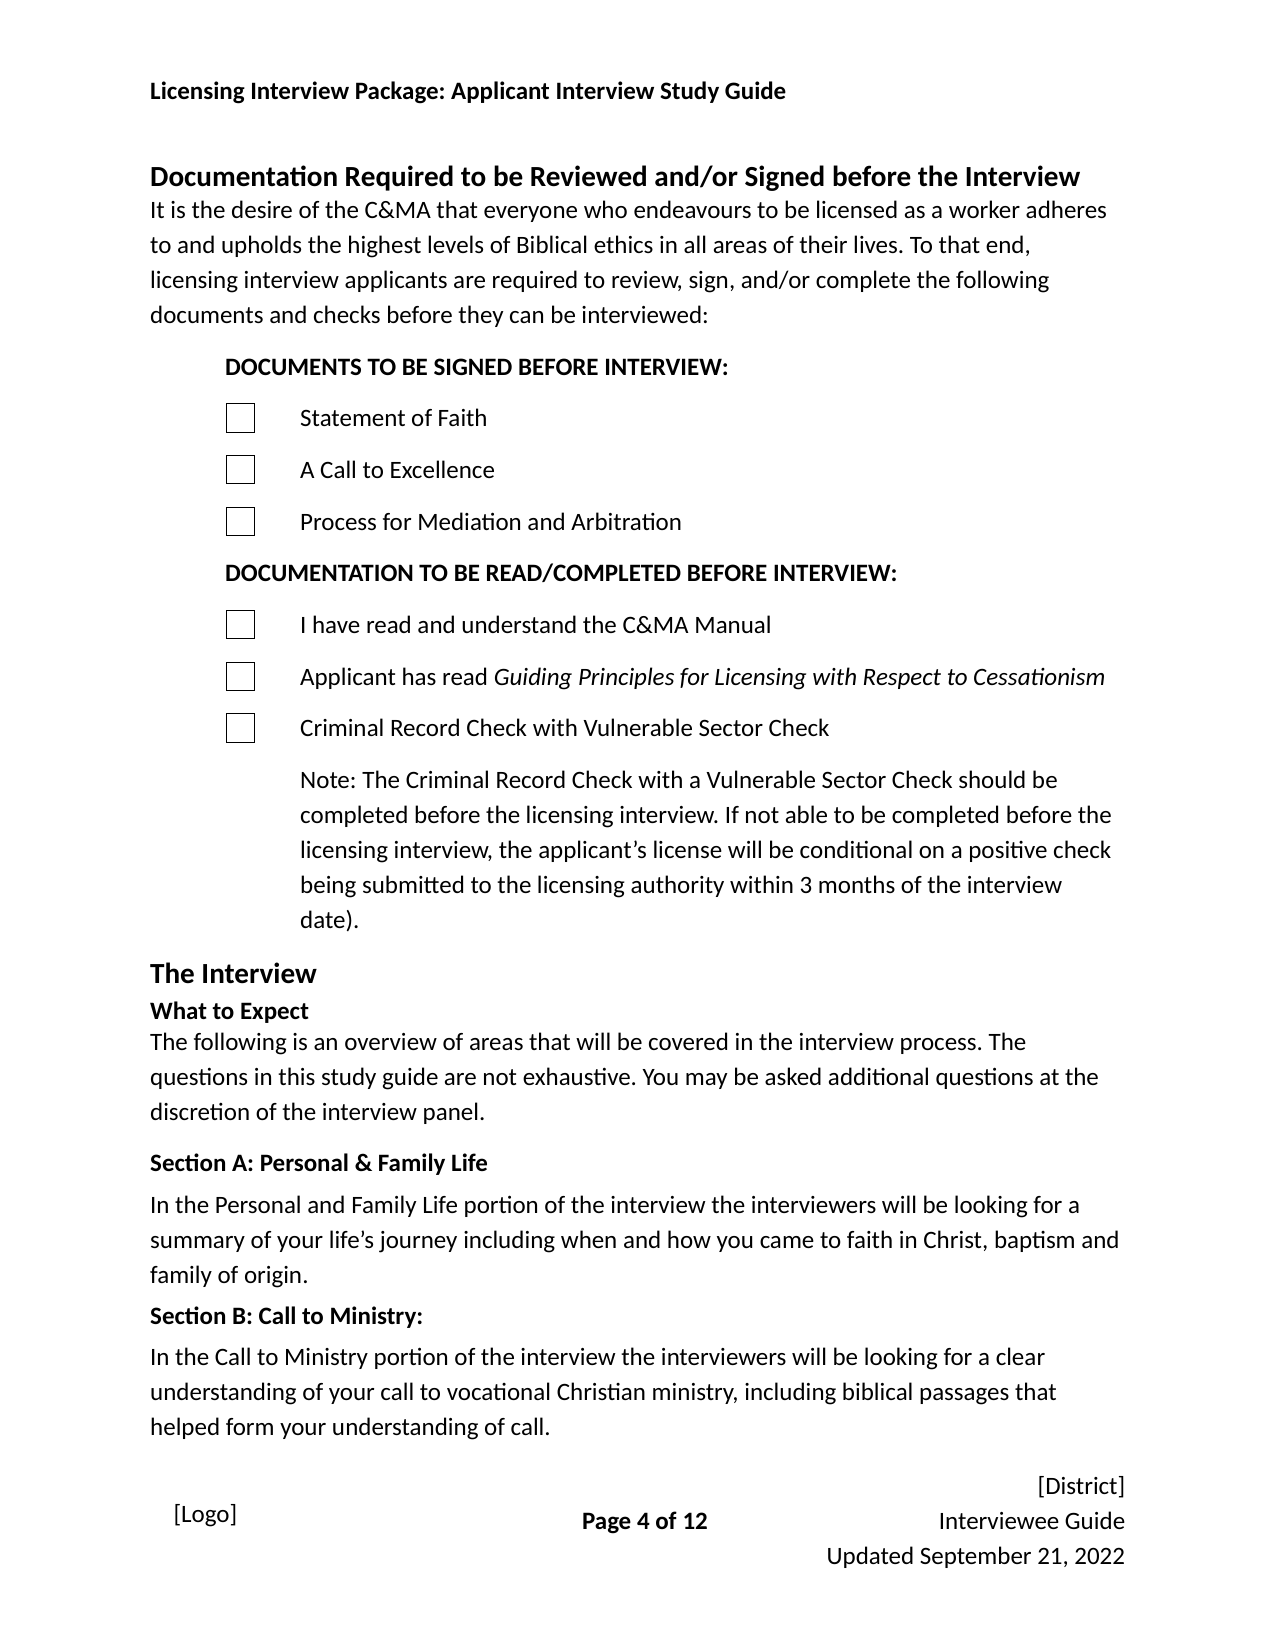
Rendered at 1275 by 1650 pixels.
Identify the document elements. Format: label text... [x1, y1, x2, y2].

text Criminal Record Check with Vulnerable Sector Check [225, 712, 1125, 743]
text Section B: Call to Ministry: [150, 1300, 1125, 1331]
text DOCUMENTATION TO BE READ/COMPLETED BEFORE INTERVIEW: [225, 557, 1125, 588]
text A Call to Excellence [225, 454, 1125, 484]
text Documents to be signed before interview: [225, 351, 1125, 381]
text The following is an overview of areas that will be covered in the interview process. The questions in this study guide are not exhaustive. You may be asked additional questions at the discretion of the interview panel. [150, 1026, 1125, 1126]
text Applicant has read Guiding Principles for Licensing with Respect to Cessationism [225, 661, 1125, 691]
subtitle What to Expect [150, 995, 1125, 1026]
text In the Personal and Family Life portion of the interview the interviewers will be looking for a summary of your life’s journey including when and how you came to faith in Christ, baptism and family of origin. [150, 1189, 1125, 1289]
text It is the desire of the C&MA that everyone who endeavours to be licensed as a worker adheres to and upholds the highest levels of Biblical ethics in all areas of their lives. To that end, licensing interview applicants are required to review, sign, and/or complete the following documents and checks before they can be interviewed: [150, 194, 1125, 329]
subtitle The Interview [150, 956, 1125, 991]
text In the Call to Ministry portion of the interview the interviewers will be looking for a clear understanding of your call to vocational Christian ministry, including biblical passages that helped form your understanding of call. [150, 1341, 1125, 1442]
text Process for Mediation and Arbitration [225, 506, 1125, 536]
text I have read and understand the C&MA Manual [225, 609, 1125, 639]
subtitle Documentation Required to be Reviewed and/or Signed before the Interview [150, 158, 1125, 194]
text Section A: Personal & Family Life [150, 1148, 1125, 1178]
text Note: The Criminal Record Check with a Vulnerable Sector Check should be completed before the licensing interview. If not able to be completed before the licensing interview, the applicant’s license will be conditional on a positive check being submitted to the licensing authority within 3 months of the interview date). [300, 764, 1125, 934]
text Statement of Faith [225, 402, 1125, 433]
